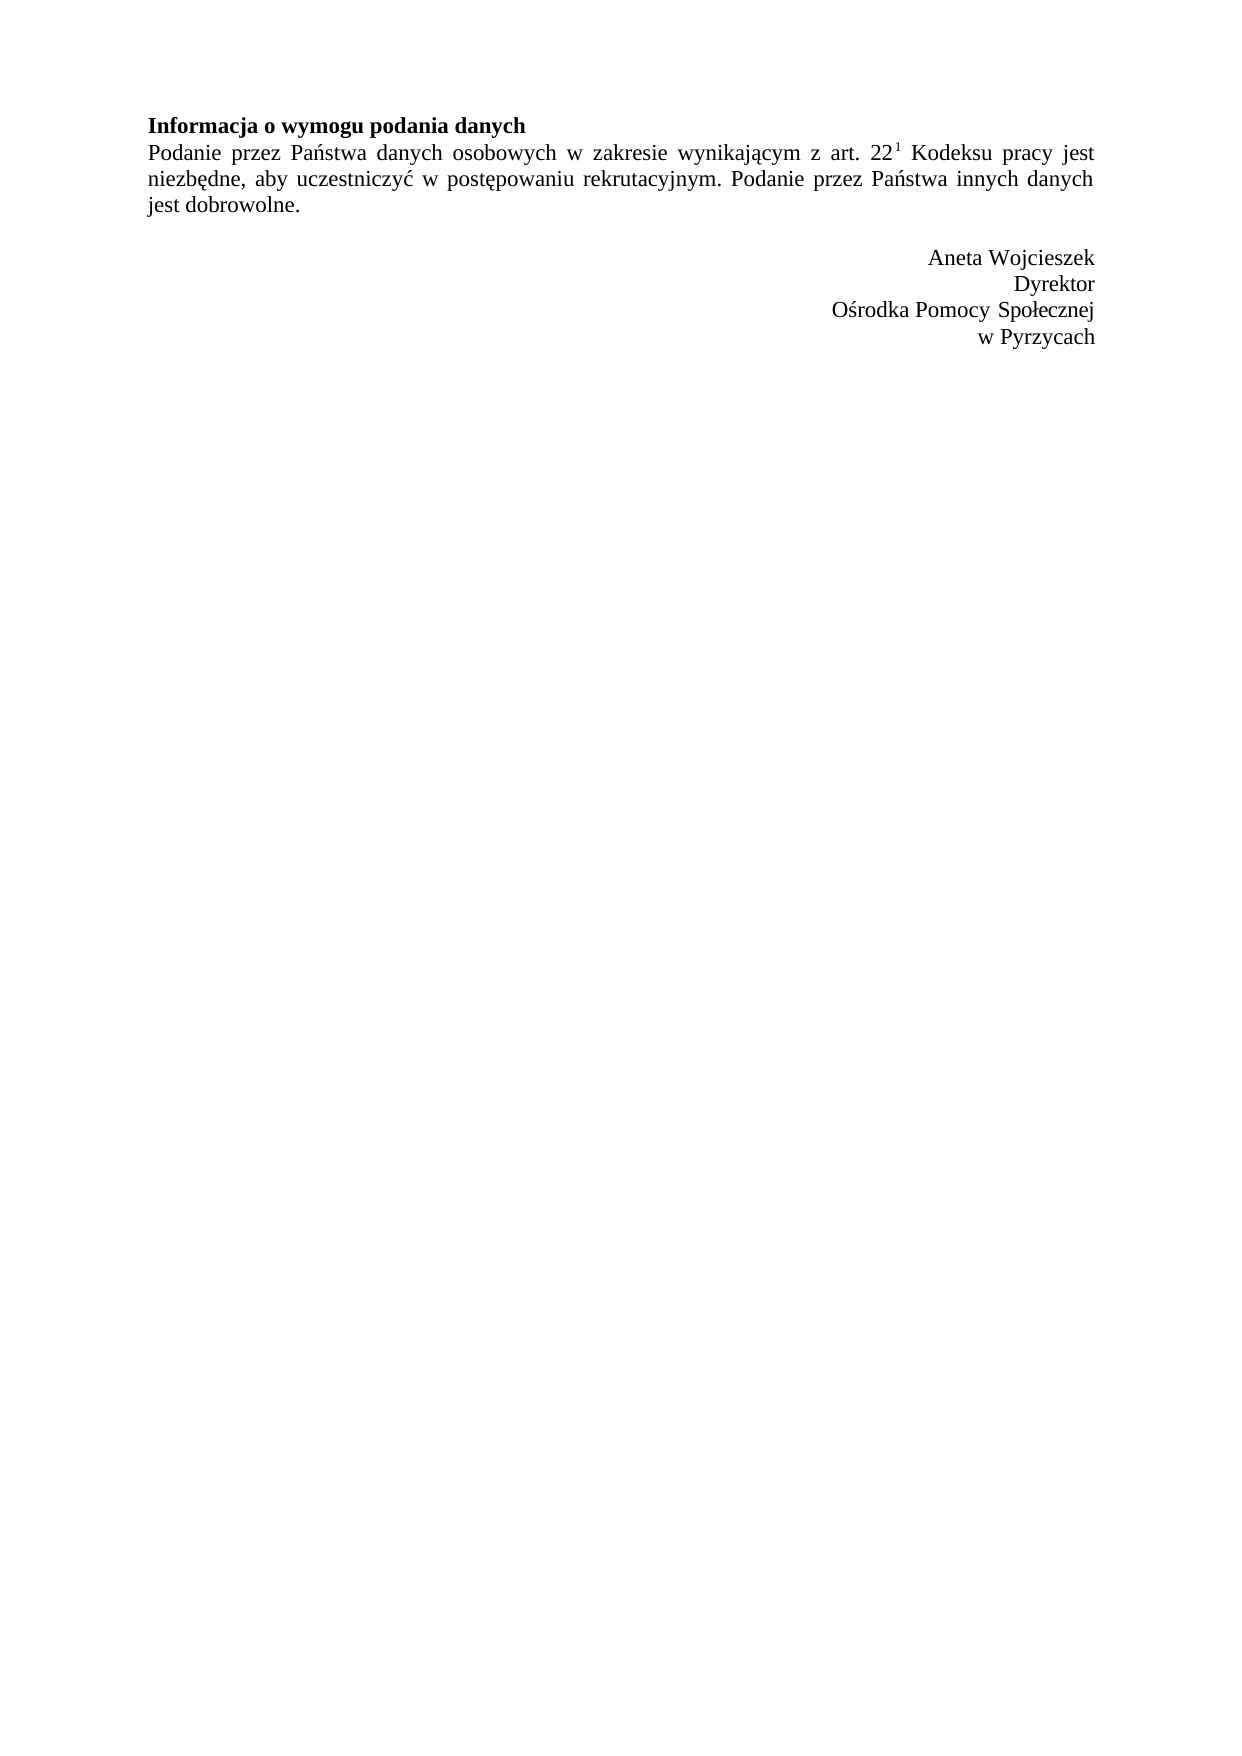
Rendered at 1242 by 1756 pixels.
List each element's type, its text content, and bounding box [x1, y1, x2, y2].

text Dyrektor Ośrodka Pomocy Społecznej [830, 270, 1095, 323]
text w Pyrzycach [135, 323, 1095, 349]
text Podanie przez Państwa danych osobowych w zakresie wynikającym z art. 221 Kodeksu pracy jest niezbędne, aby uczestniczyć w postępowaniu rekrutacyjnym. Podanie przez Państwa innych danych jest dobrowolne. [148, 139, 1095, 218]
text Aneta Wojcieszek [135, 244, 1095, 270]
subtitle Informacja o wymogu podania danych [148, 112, 1106, 139]
